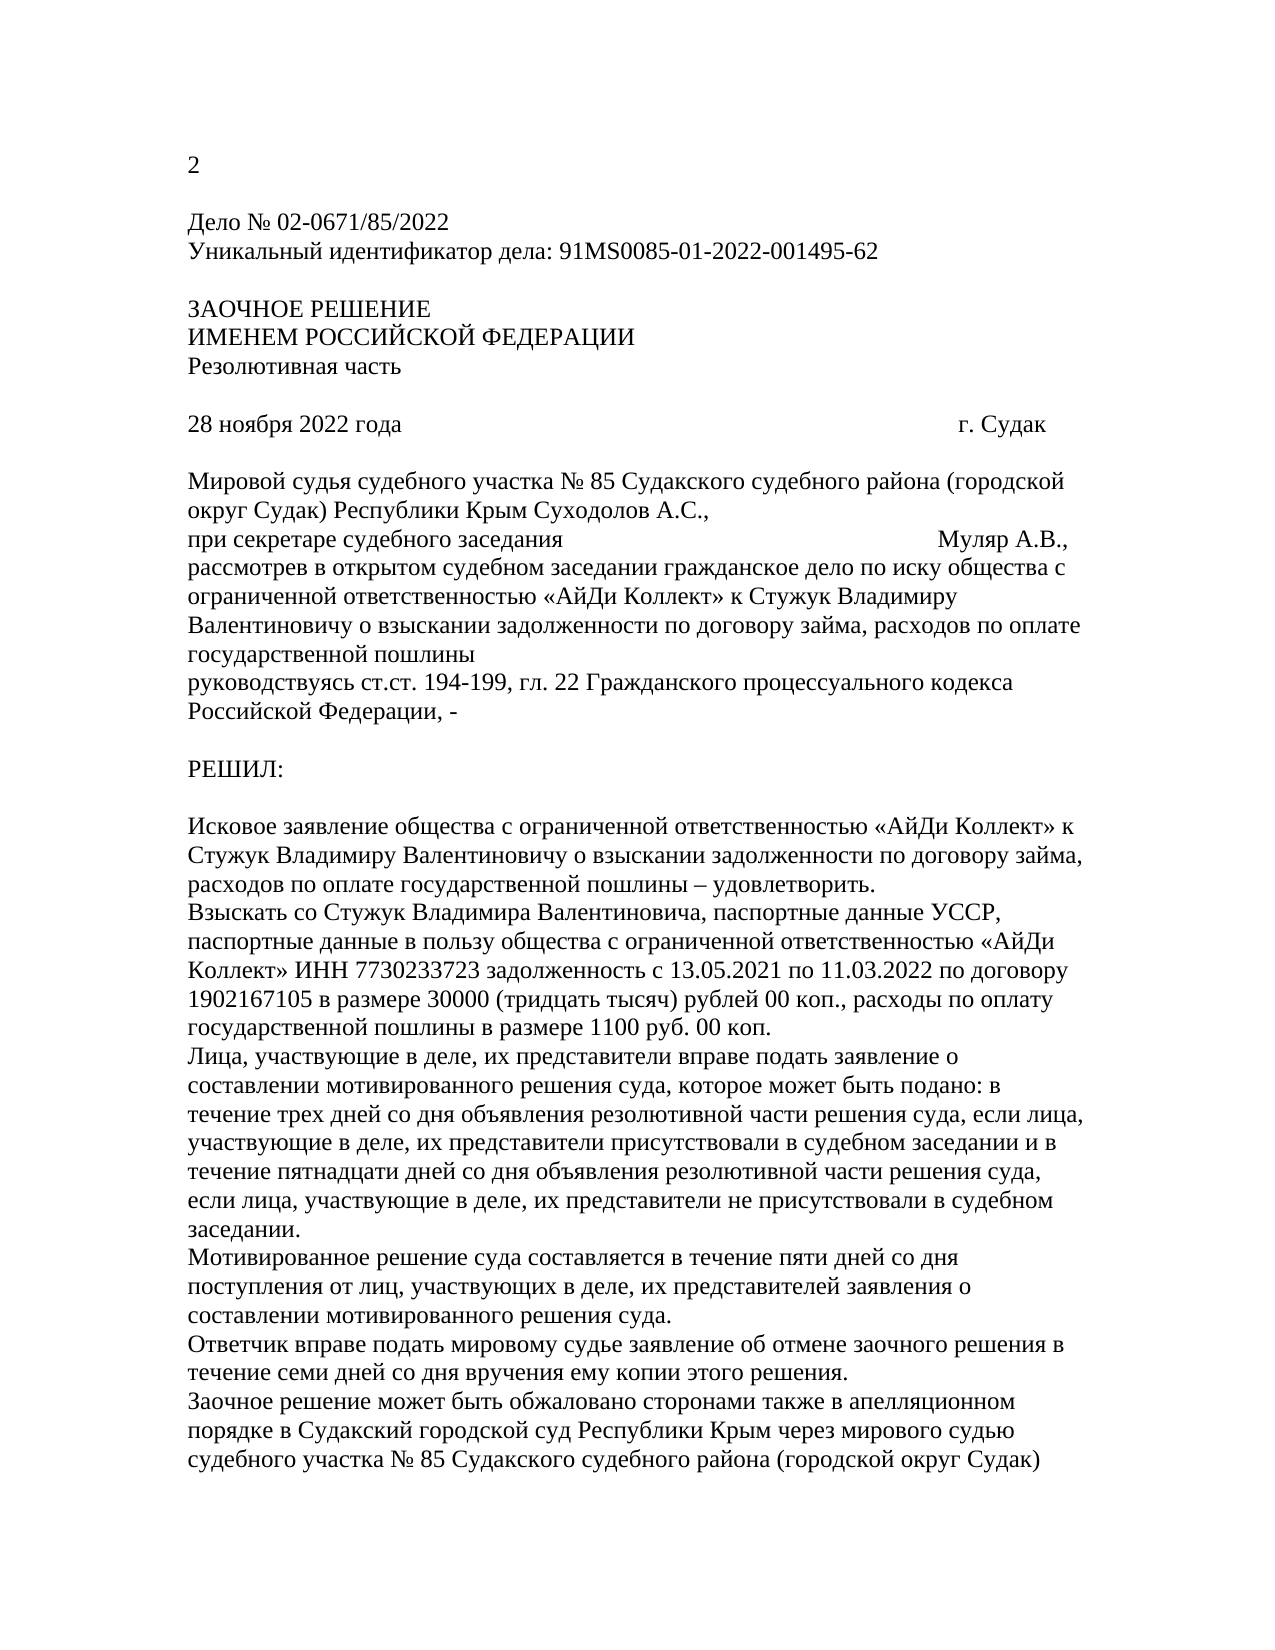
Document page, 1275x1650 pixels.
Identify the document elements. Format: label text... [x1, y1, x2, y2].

text Резолютивная часть [187, 351, 1087, 380]
text Взыскать со Стужук Владимира Валентиновича, паспортные данные УССР, паспортные данные в пользу общества с ограниченной ответственностью «АйДи Коллект» ИНН 7730233723 задолженность с 13.05.2021 по 11.03.2022 по договору 1902167105 в размере 30000 (тридцать тысяч) рублей 00 коп., расходы по оплату государственной пошлины в размере 1100 руб. 00 коп. [187, 897, 1087, 1041]
text руководствуясь ст.ст. 194-199, гл. 22 Гражданского процессуального кодекса Российской Федерации, - [187, 667, 1087, 725]
text Дело № 02-0671/85/2022 [187, 207, 1087, 236]
text 2 [187, 150, 1087, 179]
text ИМЕНЕМ РОССИЙСКОЙ ФЕДЕРАЦИИ [187, 322, 1087, 351]
text при секретаре судебного заседания Муляр А.В., [187, 524, 1087, 552]
text Мотивированное решение суда составляется в течение пяти дней со дня поступления от лиц, участвующих в деле, их представителей заявления о составлении мотивированного решения суда. [187, 1242, 1087, 1329]
text Уникальный идентификатор дела: 91MS0085-01-2022-001495-62 [187, 236, 1087, 265]
text Исковое заявление общества с ограниченной ответственностью «АйДи Коллект» к Стужук Владимиру Валентиновичу о взыскании задолженности по договору займа, расходов по оплате государственной пошлины – удовлетворить. [187, 811, 1087, 897]
text Мировой судья судебного участка № 85 Судакского судебного района (городской округ Судак) Республики Крым Суходолов А.С., [187, 466, 1087, 524]
text РЕШИЛ: [187, 754, 1087, 782]
text 28 ноября 2022 года г. Судак [187, 409, 1087, 437]
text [187, 1386, 1087, 1472]
text Лица, участвующие в деле, их представители вправе подать заявление о составлении мотивированного решения суда, которое может быть подано: в течение трех дней со дня объявления резолютивной части решения суда, если лица, участвующие в деле, их представители присутствовали в судебном заседании и в течение пятнадцати дней со дня объявления резолютивной части решения суда, если лица, участвующие в деле, их представители не присутствовали в судебном заседании. [187, 1041, 1087, 1242]
text рассмотрев в открытом судебном заседании гражданское дело по иску общества с ограниченной ответственностью «АйДи Коллект» к Стужук Владимиру Валентиновичу о взыскании задолженности по договору займа, расходов по оплате государственной пошлины [187, 552, 1087, 667]
text ЗАОЧНОЕ РЕШЕНИЕ [187, 294, 1087, 322]
text Ответчик вправе подать мировому судье заявление об отмене заочного решения в течение семи дней со дня вручения ему копии этого решения. [187, 1329, 1087, 1386]
